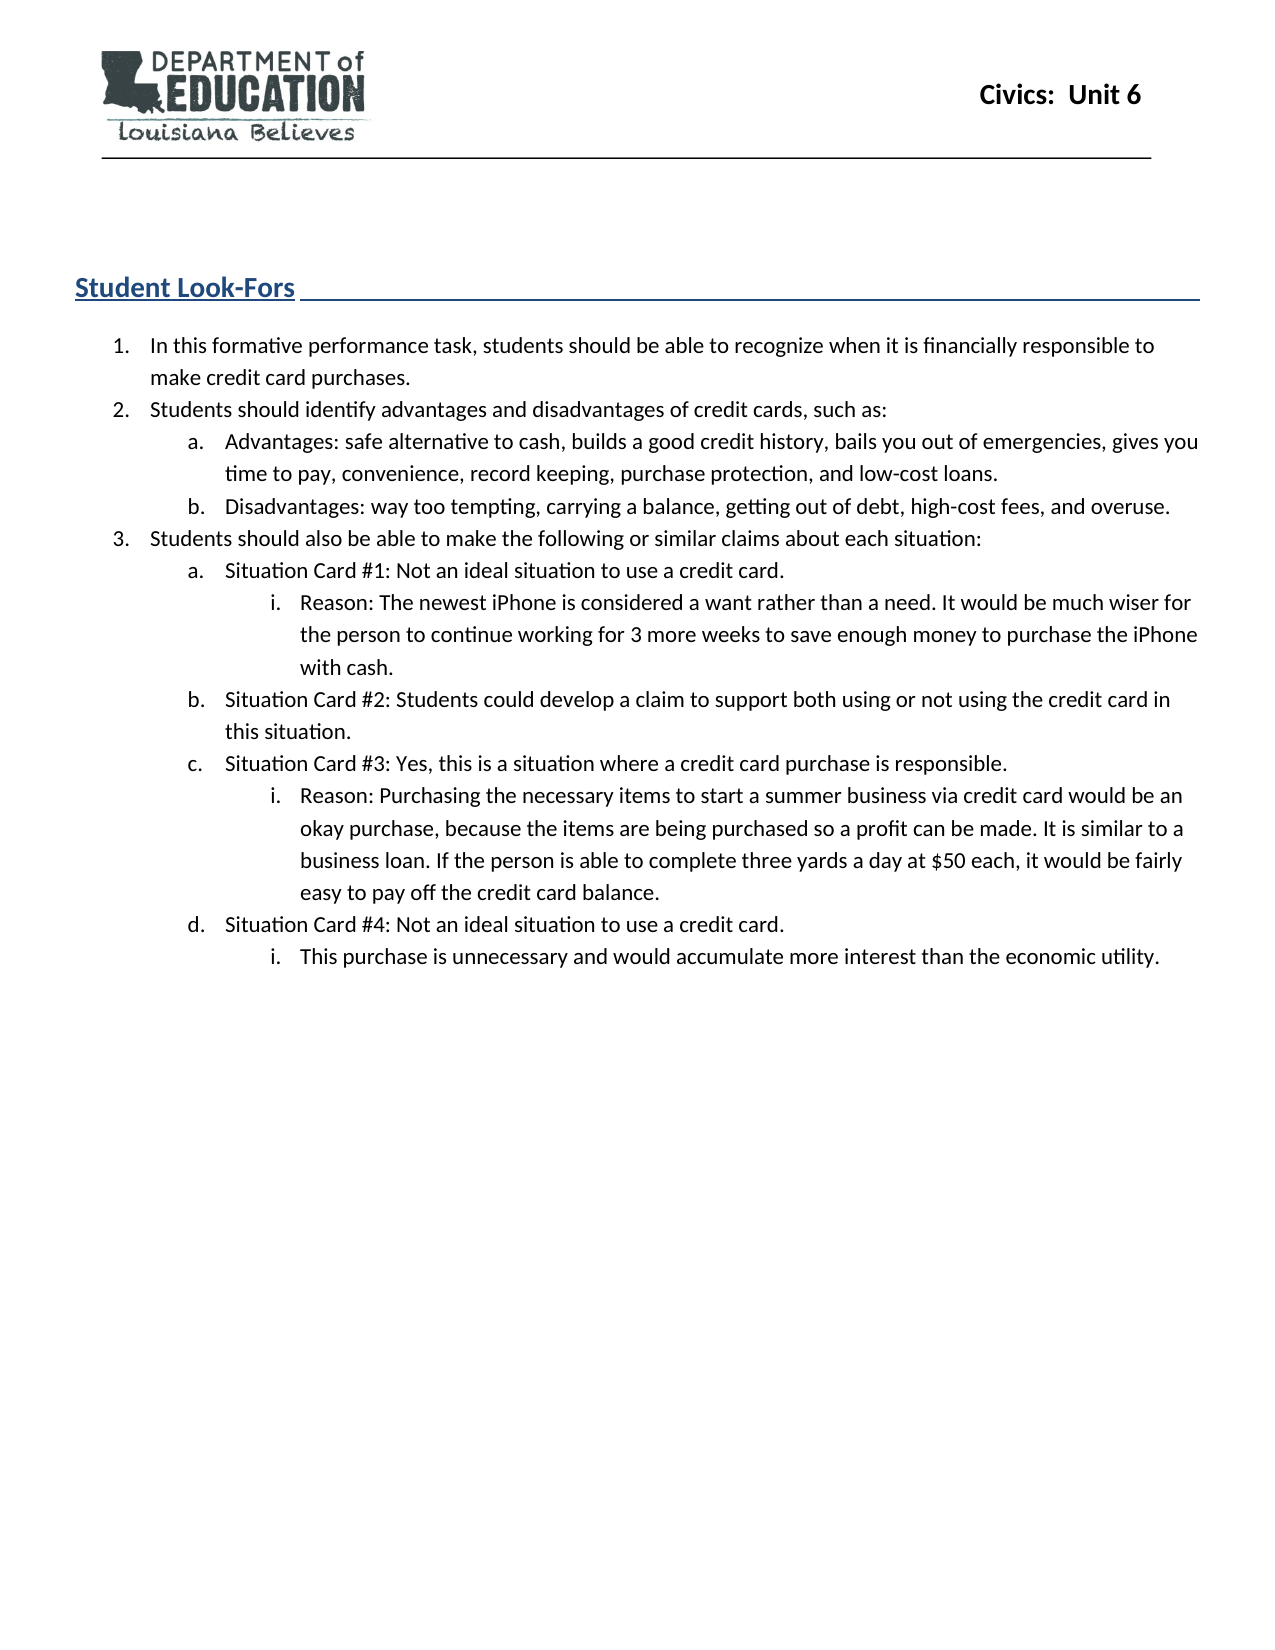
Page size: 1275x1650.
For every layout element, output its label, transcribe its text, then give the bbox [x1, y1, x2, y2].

list Situation Card #3: Yes, this is a situation where a credit card purchase is responsible. [187, 749, 1200, 777]
picture [101, 51, 1152, 159]
list Situation Card #4: Not an ideal situation to use a credit card. [187, 910, 1200, 938]
list Reason: The newest iPhone is considered a want rather than a need. It would be much wiser for the person to continue working for 3 more weeks to save enough money to purchase the iPhone with cash. [281, 588, 1200, 681]
list Situation Card #1: Not an ideal situation to use a credit card. [187, 556, 1200, 584]
list Students should identify advantages and disadvantages of credit cards, such as: [112, 395, 1200, 423]
list Situation Card #2: Students could develop a claim to support both using or not using the credit card in this situation. [187, 685, 1200, 745]
list Students should also be able to make the following or similar claims about each situation: [112, 524, 1200, 552]
list Disadvantages: way too tempting, carrying a balance, getting out of debt, high-cost fees, and overuse. [187, 492, 1200, 520]
list This purchase is unnecessary and would accumulate more interest than the economic utility. [281, 942, 1200, 970]
list Reason: Purchasing the necessary items to start a summer business via credit card would be an okay purchase, because the items are being purchased so a profit can be made. It is similar to a business loan. If the person is able to complete three yards a day at $50 each, it would be fairly easy to pay off the credit card balance. [281, 781, 1200, 906]
text Student Look-Fors [75, 269, 1209, 305]
list In this formative performance task, students should be able to recognize when it is financially responsible to make credit card purchases. [112, 331, 1200, 391]
list Advantages: safe alternative to cash, builds a good credit history, bails you out of emergencies, gives you time to pay, convenience, record keeping, purchase protection, and low-cost loans. [187, 427, 1200, 488]
